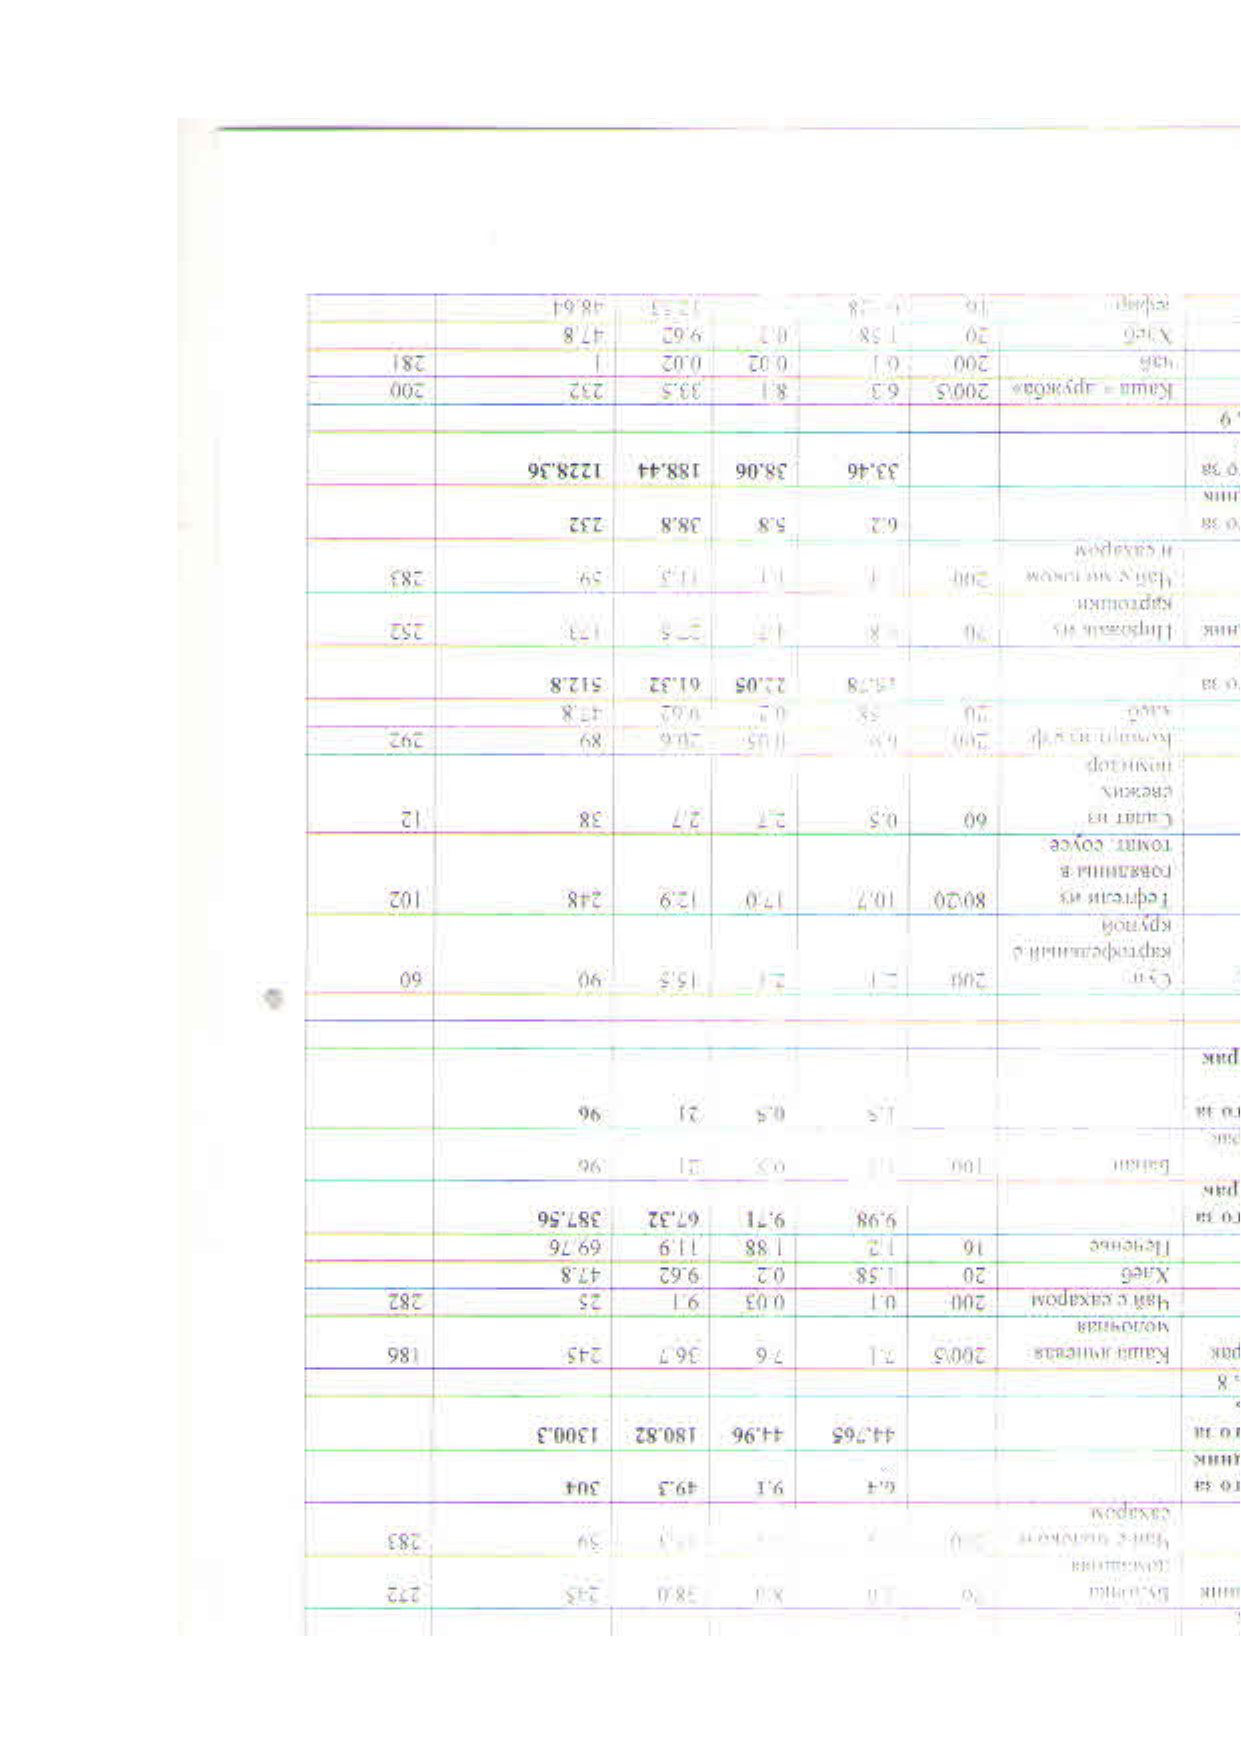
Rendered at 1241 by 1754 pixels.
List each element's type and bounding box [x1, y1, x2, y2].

picture [177, 118, 1241, 1636]
